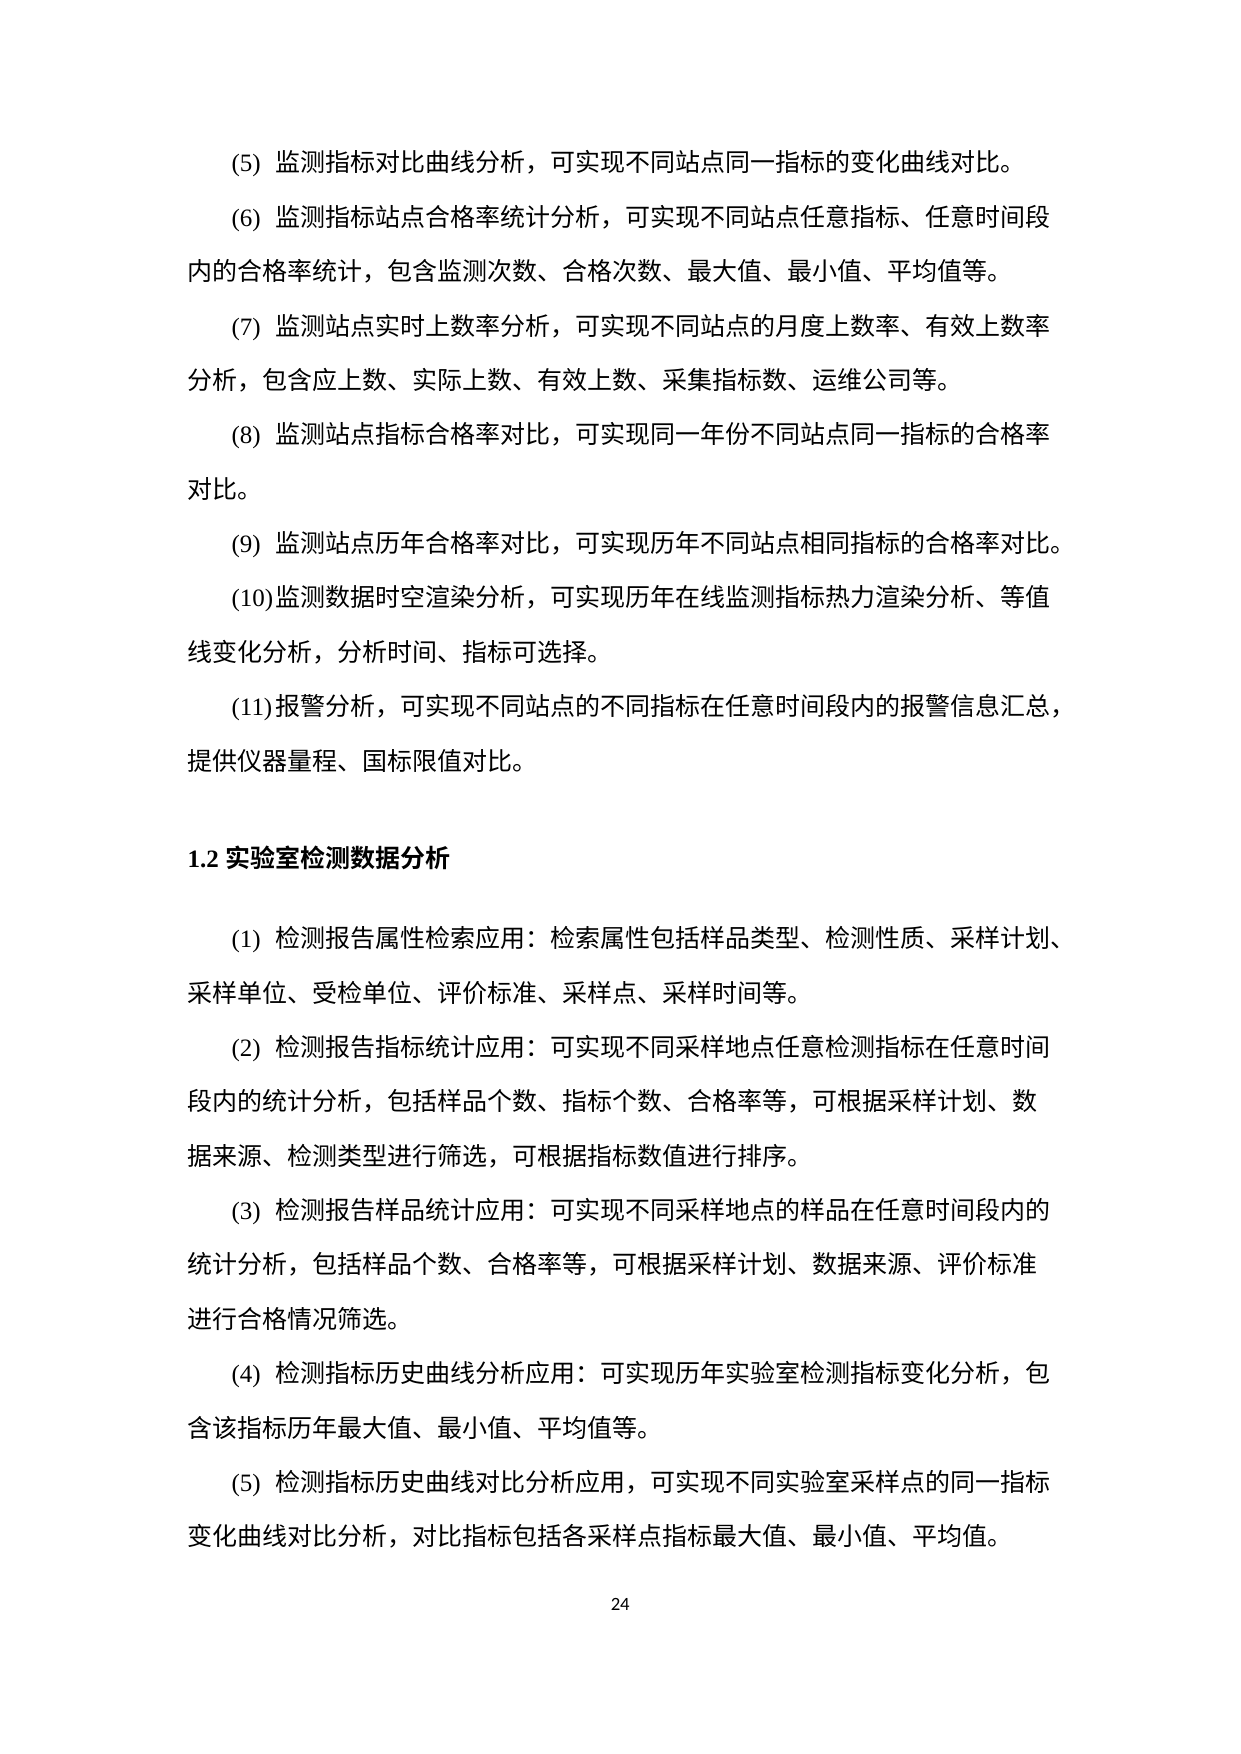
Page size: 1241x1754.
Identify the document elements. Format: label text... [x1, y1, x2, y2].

list 检测指标历史曲线对比分析应用，可实现不同实验室采样点的同一指标变化曲线对比分析，对比指标包括各采样点指标最大值、最小值、平均值。 [187, 1462, 1053, 1553]
list 检测指标历史曲线分析应用：可实现历年实验室检测指标变化分析，包含该指标历年最大值、最小值、平均值等。 [187, 1354, 1053, 1444]
list 检测报告指标统计应用：可实现不同采样地点任意检测指标在任意时间段内的统计分析，包括样品个数、指标个数、合格率等，可根据采样计划、数据来源、检测类型进行筛选，可根据指标数值进行排序。 [187, 1027, 1053, 1172]
list 监测数据时空渲染分析，可实现历年在线监测指标热力渲染分析、等值线变化分析，分析时间、指标可选择。 [187, 578, 1053, 668]
subtitle 1.2 实验室检测数据分析 [187, 824, 1053, 889]
list 报警分析，可实现不同站点的不同指标在任意时间段内的报警信息汇总，提供仪器量程、国标限值对比。 [187, 687, 1053, 777]
list 监测指标站点合格率统计分析，可实现不同站点任意指标、任意时间段内的合格率统计，包含监测次数、合格次数、最大值、最小值、平均值等。 [187, 197, 1053, 288]
list 监测站点实时上数率分析，可实现不同站点的月度上数率、有效上数率分析，包含应上数、实际上数、有效上数、采集指标数、运维公司等。 [187, 306, 1053, 397]
list 检测报告属性检索应用：检索属性包括样品类型、检测性质、采样计划、采样单位、受检单位、评价标准、采样点、采样时间等。 [187, 919, 1053, 1009]
list 检测报告样品统计应用：可实现不同采样地点的样品在任意时间段内的统计分析，包括样品个数、合格率等，可根据采样计划、数据来源、评价标准进行合格情况筛选。 [187, 1191, 1053, 1336]
list 监测指标对比曲线分析，可实现不同站点同一指标的变化曲线对比。 [187, 143, 1053, 179]
list 监测站点历年合格率对比，可实现历年不同站点相同指标的合格率对比。 [187, 523, 1053, 560]
list 监测站点指标合格率对比，可实现同一年份不同站点同一指标的合格率对比。 [187, 415, 1053, 505]
